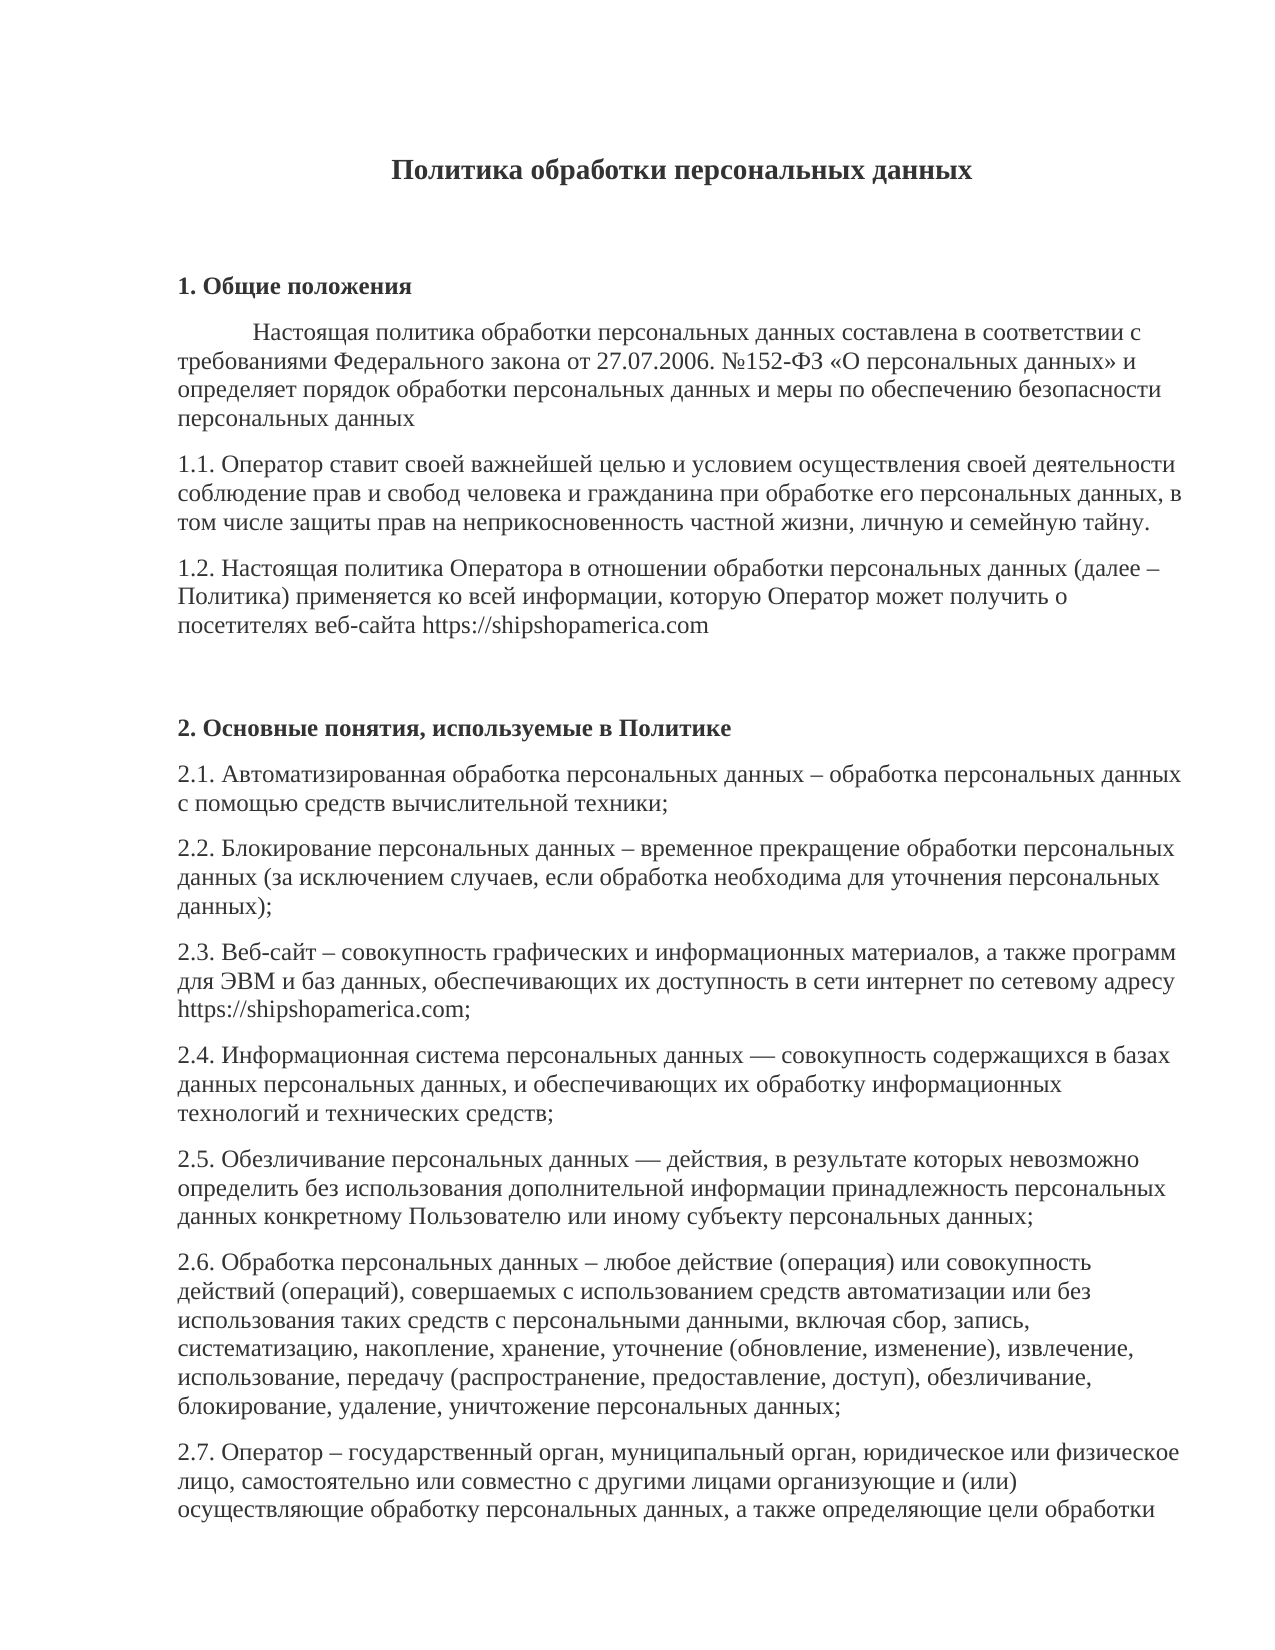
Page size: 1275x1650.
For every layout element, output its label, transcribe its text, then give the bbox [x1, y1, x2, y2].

text 2.6. Обработка персональных данных – любое действие (операция) или совокупность действий (операций), совершаемых с использованием средств автоматизации или без использования таких средств с персональными данными, включая сбор, запись, систематизацию, накопление, хранение, уточнение (обновление, изменение), извлечение, использование, передачу (распространение, предоставление, доступ), обезличивание, блокирование, удаление, уничтожение персональных данных; [177, 1247, 1186, 1420]
text 2. Основные понятия, используемые в Политике [177, 713, 1186, 742]
text 1.1. Оператор ставит своей важнейшей целью и условием осуществления своей деятельности соблюдение прав и свобод человека и гражданина при обработке его персональных данных, в том числе защиты прав на неприкосновенность частной жизни, личную и семейную тайну. [177, 449, 1186, 536]
text 2.5. Обезличивание персональных данных — действия, в результате которых невозможно определить без использования дополнительной информации принадлежность персональных данных конкретному Пользователю или иному субъекту персональных данных; [177, 1144, 1186, 1230]
text 2.2. Блокирование персональных данных – временное прекращение обработки персональных данных (за исключением случаев, если обработка необходима для уточнения персональных данных); [177, 833, 1186, 920]
text 1.2. Настоящая политика Оператора в отношении обработки персональных данных (далее – Политика) применяется ко всей информации, которую Оператор может получить о посетителях веб-сайта https://shipshopamerica.com [177, 553, 1186, 639]
text Настоящая политика обработки персональных данных составлена в соответствии с требованиями Федерального закона от 27.07.2006. №152-ФЗ «О персональных данных» и определяет порядок обработки персональных данных и меры по обеспечению безопасности персональных данных [177, 317, 1186, 432]
text 2.3. Веб-сайт – совокупность графических и информационных материалов, а также программ для ЭВМ и баз данных, обеспечивающих их доступность в сети интернет по сетевому адресу https://shipshopamerica.com; [177, 937, 1186, 1023]
text 1. Общие положения [177, 271, 1186, 300]
text 2.1. Автоматизированная обработка персональных данных – обработка персональных данных с помощью средств вычислительной техники; [177, 759, 1186, 816]
text 2.4. Информационная система персональных данных — совокупность содержащихся в базах данных персональных данных, и обеспечивающих их обработку информационных технологий и технических средств; [177, 1040, 1186, 1127]
text Политика обработки персональных данных [177, 152, 1186, 186]
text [177, 1437, 1186, 1523]
